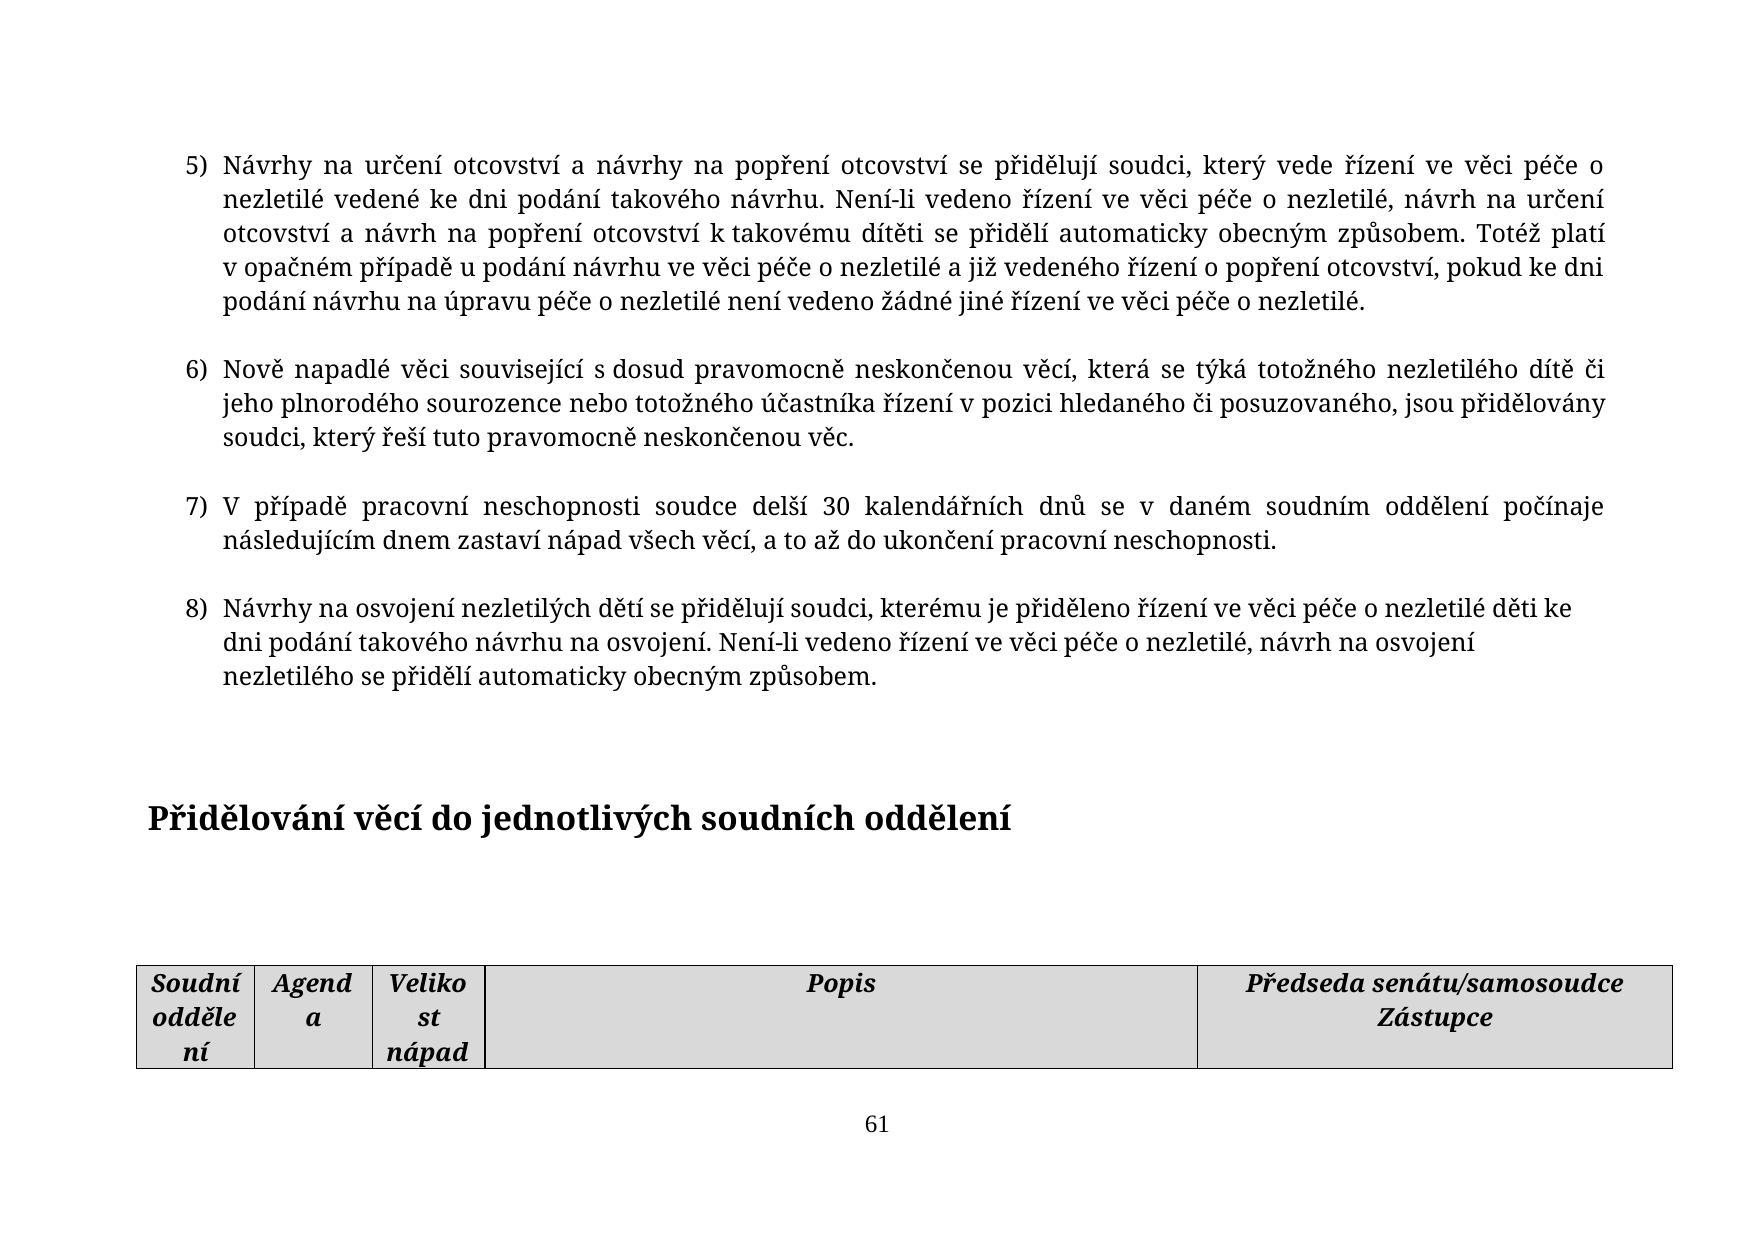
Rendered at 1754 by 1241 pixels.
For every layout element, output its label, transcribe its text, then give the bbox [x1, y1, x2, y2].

list V případě pracovní neschopnosti soudce delší 30 kalendářních dnů se v daném soudním oddělení počínaje následujícím dnem zastaví nápad všech věcí, a to až do ukončení pracovní neschopnosti. [185, 488, 1606, 556]
list Návrhy na osvojení nezletilých dětí se přidělují soudci, kterému je přiděleno řízení ve věci péče o nezletilé děti ke dni podání takového návrhu na osvojení. Není-li vedeno řízení ve věci péče o nezletilé, návrh na osvojení nezletilého se přidělí automaticky obecným způsobem. [185, 590, 1606, 693]
table_header Velikost nápadu [373, 966, 484, 1068]
list Návrhy na určení otcovství a návrhy na popření otcovství se přidělují soudci, který vede řízení ve věci péče o nezletilé vedené ke dni podání takového návrhu. Není-li vedeno řízení ve věci péče o nezletilé, návrh na určení otcovství a návrh na popření otcovství k takovému dítěti se přidělí automaticky obecným způsobem. Totéž platí v opačném případě u podání návrhu ve věci péče o nezletilé a již vedeného řízení o popření otcovství, pokud ke dni podání návrhu na úpravu péče o nezletilé není vedeno žádné jiné řízení ve věci péče o nezletilé. [185, 148, 1606, 318]
list Nově napadlé věci související s dosud pravomocně neskončenou věcí, která se týká totožného nezletilého dítě či jeho plnorodého sourozence nebo totožného účastníka řízení v pozici hledaného či posuzovaného, jsou přidělovány soudci, který řeší tuto pravomocně neskončenou věc. [185, 352, 1606, 454]
table_header Popis [486, 966, 1197, 1068]
table_header Soudní oddělení [137, 966, 254, 1068]
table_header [1198, 966, 1672, 1068]
text Přidělování věcí do jednotlivých soudních oddělení [148, 795, 1606, 840]
table_header Agenda [255, 966, 372, 1068]
